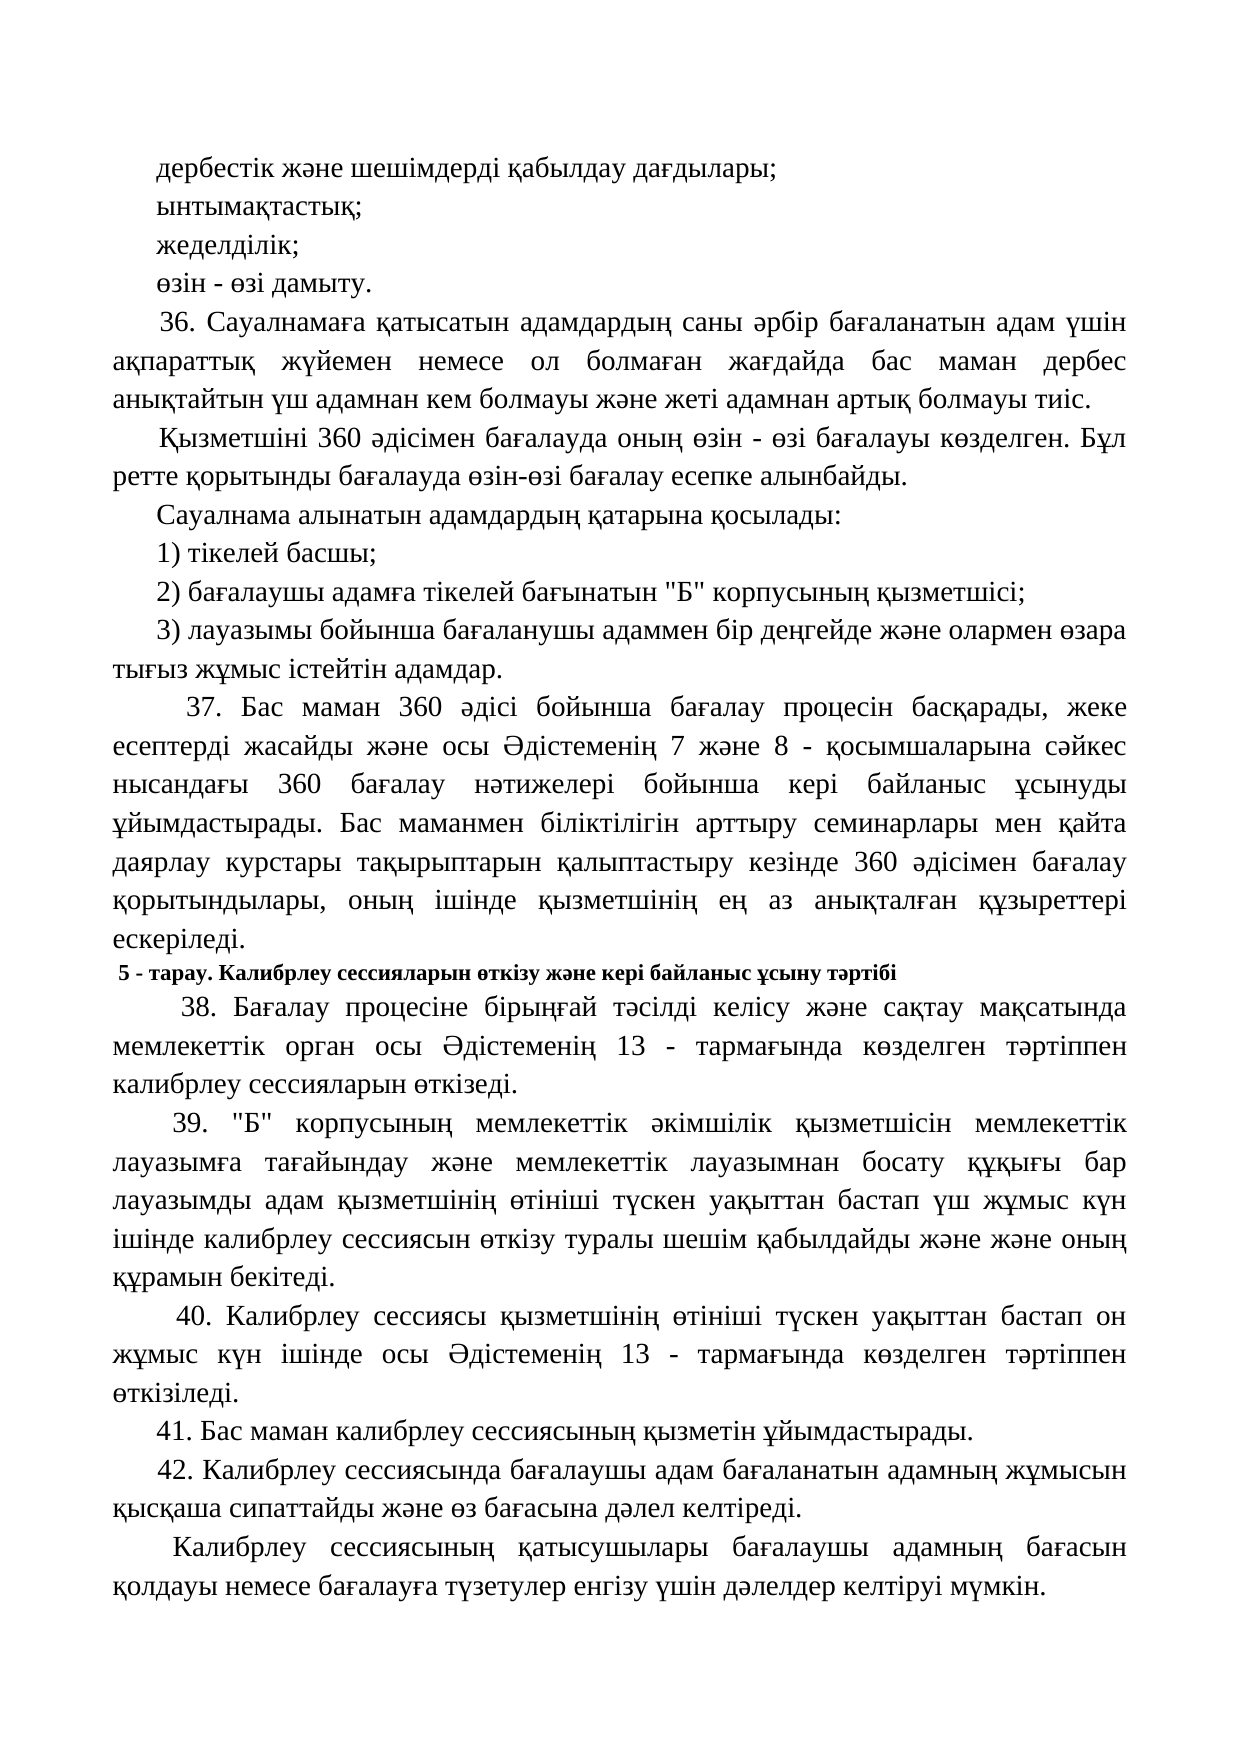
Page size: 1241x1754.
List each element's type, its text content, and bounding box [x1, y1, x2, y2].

text Калибрлеу сессиясының қатысушылары бағалаушы адамның бағасын қолдауы немесе бағалауға түзетулер енгізу үшін дәлелдер келтіруі мүмкін. [112, 1529, 1128, 1601]
text дербестік және шешімдерді қабылдау дағдылары; [112, 150, 1128, 183]
text Сауалнама алынатын адамдардың қатарына қосылады: [112, 497, 1128, 530]
text 39. "Б" корпусының мемлекеттік әкімшілік қызметшісін мемлекеттік лауазымға тағайындау және мемлекеттік лауазымнан босату құқығы бар лауазымды адам қызметшінің өтініші түскен уақыттан бастап үш жұмыс күн ішінде калибрлеу сессиясын өткізу туралы шешім қабылдайды және және оның құрамын бекітеді. [112, 1105, 1128, 1293]
text өзін - өзі дамыту. [112, 266, 1128, 299]
text 1) тікелей басшы; [112, 535, 1128, 569]
text 40. Калибрлеу сессиясы қызметшінің өтініші түскен уақыттан бастап он жұмыс күн ішінде осы Әдістеменің 13 - тармағында көзделген тәртіппен өткізіледі. [112, 1298, 1128, 1408]
text 37. Бас маман 360 әдісі бойынша бағалау процесін басқарады, жеке есептерді жасайды және осы Әдістеменің 7 және 8 - қосымшаларына сәйкес нысандағы 360 бағалау нәтижелері бойынша кері байланыс ұсынуды ұйымдастырады. Бас маманмен біліктілігін арттыру семинарлары мен қайта даярлау курстары тақырыптарын қалыптастыру кезінде 360 әдісімен бағалау қорытындылары, оның ішінде қызметшінің ең аз анықталған құзыреттері ескеріледі. [112, 689, 1128, 954]
text 36. Сауалнамаға қатысатын адамдардың саны әрбір бағаланатын адам үшін ақпараттық жүйемен немесе ол болмаған жағдайда бас маман дербес анықтайтын үш адамнан кем болмауы және жеті адамнан артық болмауы тиіс. [112, 304, 1128, 415]
text ынтымақтастық; [112, 188, 1128, 222]
text 38. Бағалау процесіне бірыңғай тәсілді келісу және сақтау мақсатында мемлекеттік орган осы Әдістеменің 13 - тармағында көзделген тәртіппен калибрлеу сессияларын өткізеді. [112, 989, 1128, 1100]
text 42. Калибрлеу сессиясында бағалаушы адам бағаланатын адамның жұмысын қысқаша сипаттайды және өз бағасына дәлел келтіреді. [112, 1452, 1128, 1524]
text Қызметшіні 360 әдісімен бағалауда оның өзін - өзі бағалауы көзделген. Бұл ретте қорытынды бағалауда өзін-өзі бағалау есепке алынбайды. [112, 420, 1128, 492]
text 5 - тарау. Калибрлеу сессияларын өткізу және кері байланыс ұсыну тәртібі [112, 959, 1128, 986]
text 41. Бас маман калибрлеу сессиясының қызметін ұйымдастырады. [112, 1413, 1128, 1447]
text жеделділік; [112, 227, 1128, 261]
text 2) бағалаушы адамға тікелей бағынатын "Б" корпусының қызметшісі; [112, 574, 1128, 607]
text 3) лауазымы бойынша бағаланушы адаммен бір деңгейде және олармен өзара тығыз жұмыс істейтін адамдар. [112, 612, 1128, 684]
